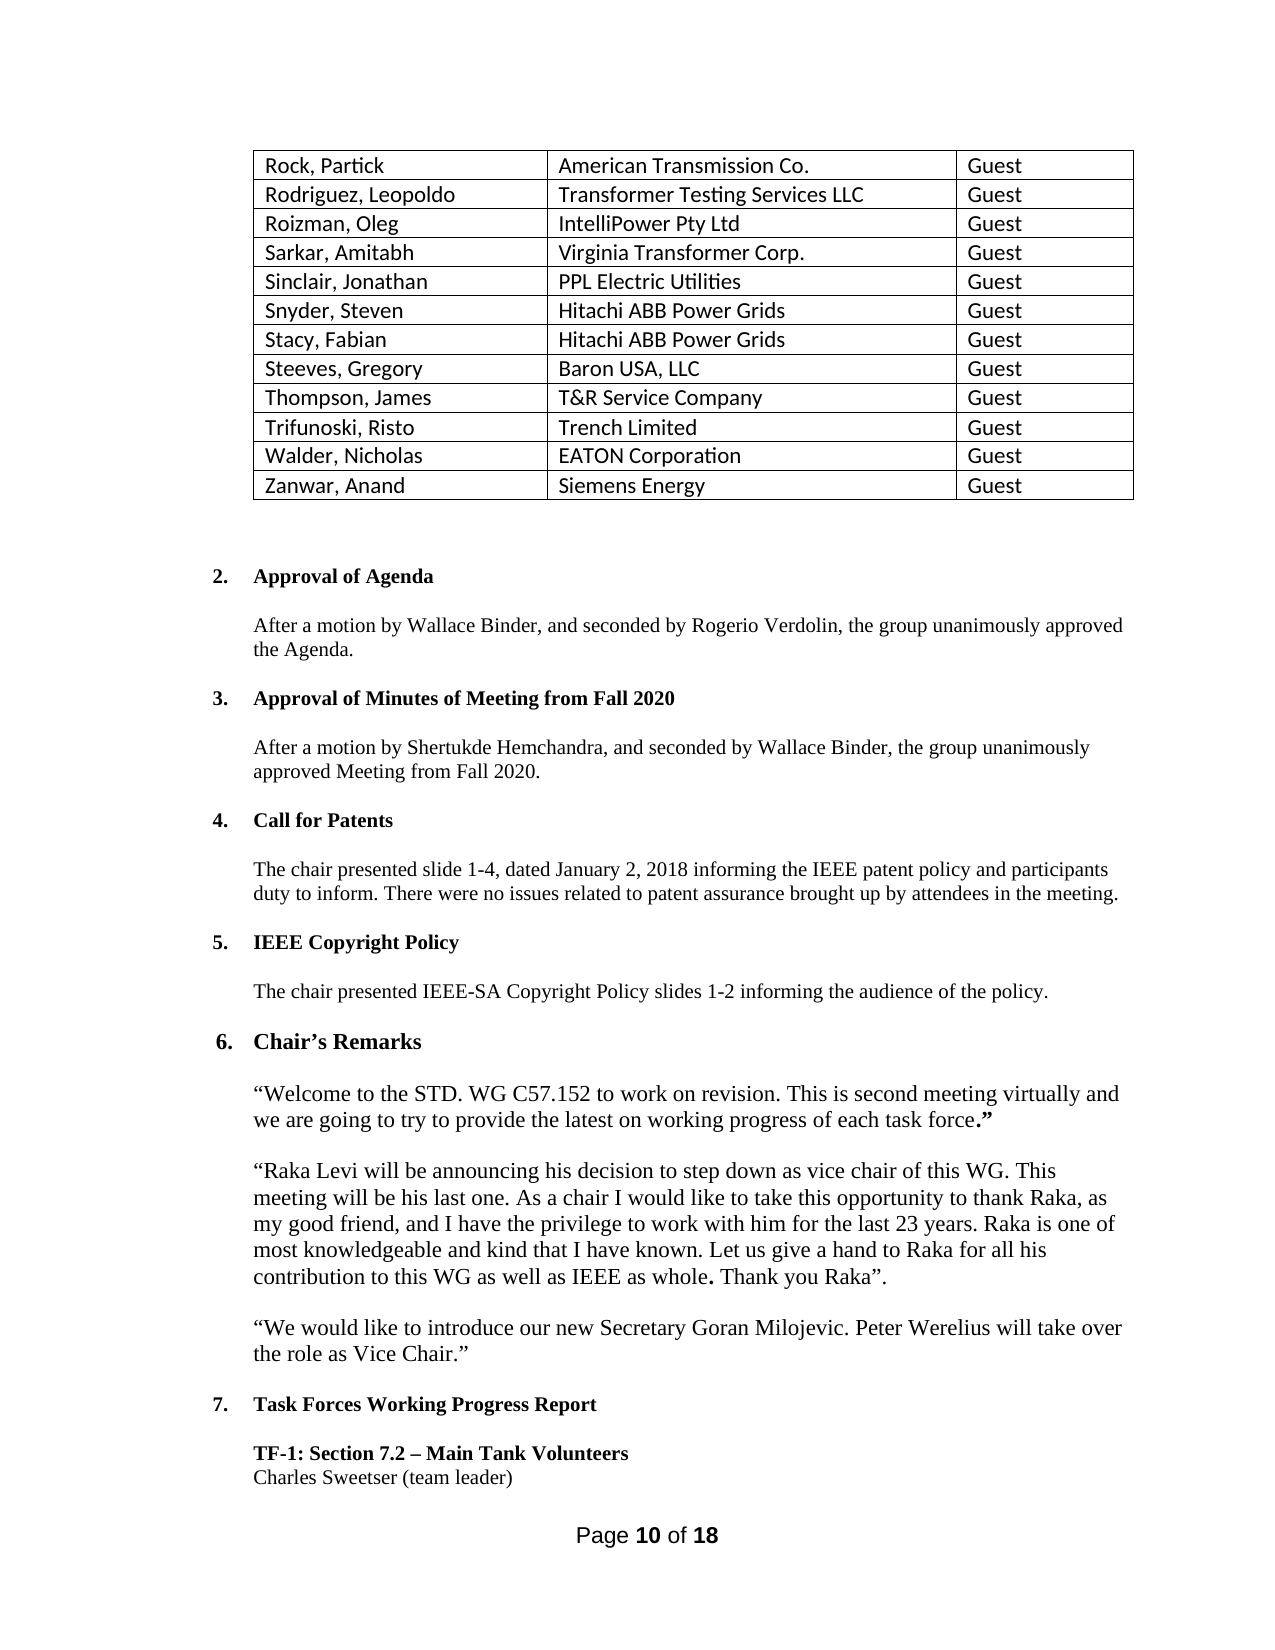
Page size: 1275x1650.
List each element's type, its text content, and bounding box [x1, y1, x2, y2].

list Call for Patents [212, 808, 1134, 832]
table_cell Walder, Nicholas [254, 442, 547, 470]
table_cell Guest [957, 471, 1133, 499]
table_cell Transformer Testing Services LLC [548, 180, 956, 208]
table_cell Guest [957, 355, 1133, 382]
table_cell Steeves, Gregory [254, 355, 547, 382]
table_cell T&R Service Company [548, 384, 956, 412]
table_cell Thompson, James [254, 384, 547, 412]
list Chair’s Remarks [216, 1028, 1134, 1055]
table_cell Trifunoski, Risto [254, 413, 547, 441]
text “Raka Levi will be announcing his decision to step down as vice chair of this WG. This meeting will be his last one. As a chair I would like to take this opportunity to thank Raka, as my good friend, and I have the privilege to work with him for the last 23 years. Raka is one of most knowledgeable and kind that I have known. Let us give a hand to Raka for all his contribution to this WG as well as IEEE as whole. Thank you Raka”. [253, 1157, 1134, 1289]
text “We would like to introduce our new Secretary Goran Milojevic. Peter Werelius will take over the role as Vice Chair.” [253, 1314, 1134, 1367]
table_cell Hitachi ABB Power Grids [548, 325, 956, 353]
table_cell Virginia Transformer Corp. [548, 238, 956, 266]
table_cell Guest [957, 209, 1133, 237]
text “Welcome to the STD. WG C57.152 to work on revision. This is second meeting virtually and we are going to try to provide the latest on working progress of each task force.” [253, 1080, 1134, 1132]
table_cell Guest [957, 180, 1133, 208]
table_cell Trench Limited [548, 413, 956, 441]
list IEEE Copyright Policy [212, 930, 1134, 954]
table_cell Sinclair, Jonathan [254, 267, 547, 295]
table_cell American Transmission Co. [548, 151, 956, 179]
text Charles Sweetser (team leader) [253, 1465, 1134, 1489]
table_cell Guest [957, 238, 1133, 266]
table_cell Guest [957, 384, 1133, 412]
table_cell Guest [957, 442, 1133, 470]
table_cell Baron USA, LLC [548, 355, 956, 382]
table_cell Siemens Energy [548, 471, 956, 499]
list Approval of Agenda [212, 564, 1134, 588]
table_cell Sarkar, Amitabh [254, 238, 547, 266]
list Task Forces Working Progress Report [212, 1392, 1134, 1416]
table_cell Stacy, Fabian [254, 325, 547, 353]
table_cell Guest [957, 151, 1133, 179]
text After a motion by Shertukde Hemchandra, and seconded by Wallace Binder, the group unanimously approved Meeting from Fall 2020. [253, 735, 1134, 783]
table_cell Hitachi ABB Power Grids [548, 296, 956, 324]
list Approval of Minutes of Meeting from Fall 2020 [212, 686, 1134, 710]
table_cell IntelliPower Pty Ltd [548, 209, 956, 237]
text After a motion by Wallace Binder, and seconded by Rogerio Verdolin, the group unanimously approved the Agenda. [253, 613, 1134, 661]
table_cell Guest [957, 413, 1133, 441]
table_cell Guest [957, 267, 1133, 295]
table_cell Roizman, Oleg [254, 209, 547, 237]
table_cell Rodriguez, Leopoldo [254, 180, 547, 208]
table_cell Rock, Partick [254, 151, 547, 179]
table_cell EATON Corporation [548, 442, 956, 470]
table_cell Zanwar, Anand [254, 471, 547, 499]
table_cell PPL Electric Utilities [548, 267, 956, 295]
text TF-1: Section 7.2 – Main Tank Volunteers [253, 1441, 1134, 1465]
table_cell Snyder, Steven [254, 296, 547, 324]
text The chair presented slide 1-4, dated January 2, 2018 informing the IEEE patent policy and participants duty to inform. There were no issues related to patent assurance brought up by attendees in the meeting. [253, 857, 1134, 905]
table_cell Guest [957, 296, 1133, 324]
text The chair presented IEEE-SA Copyright Policy slides 1-2 informing the audience of the policy. [253, 979, 1134, 1003]
table_cell Guest [957, 325, 1133, 353]
